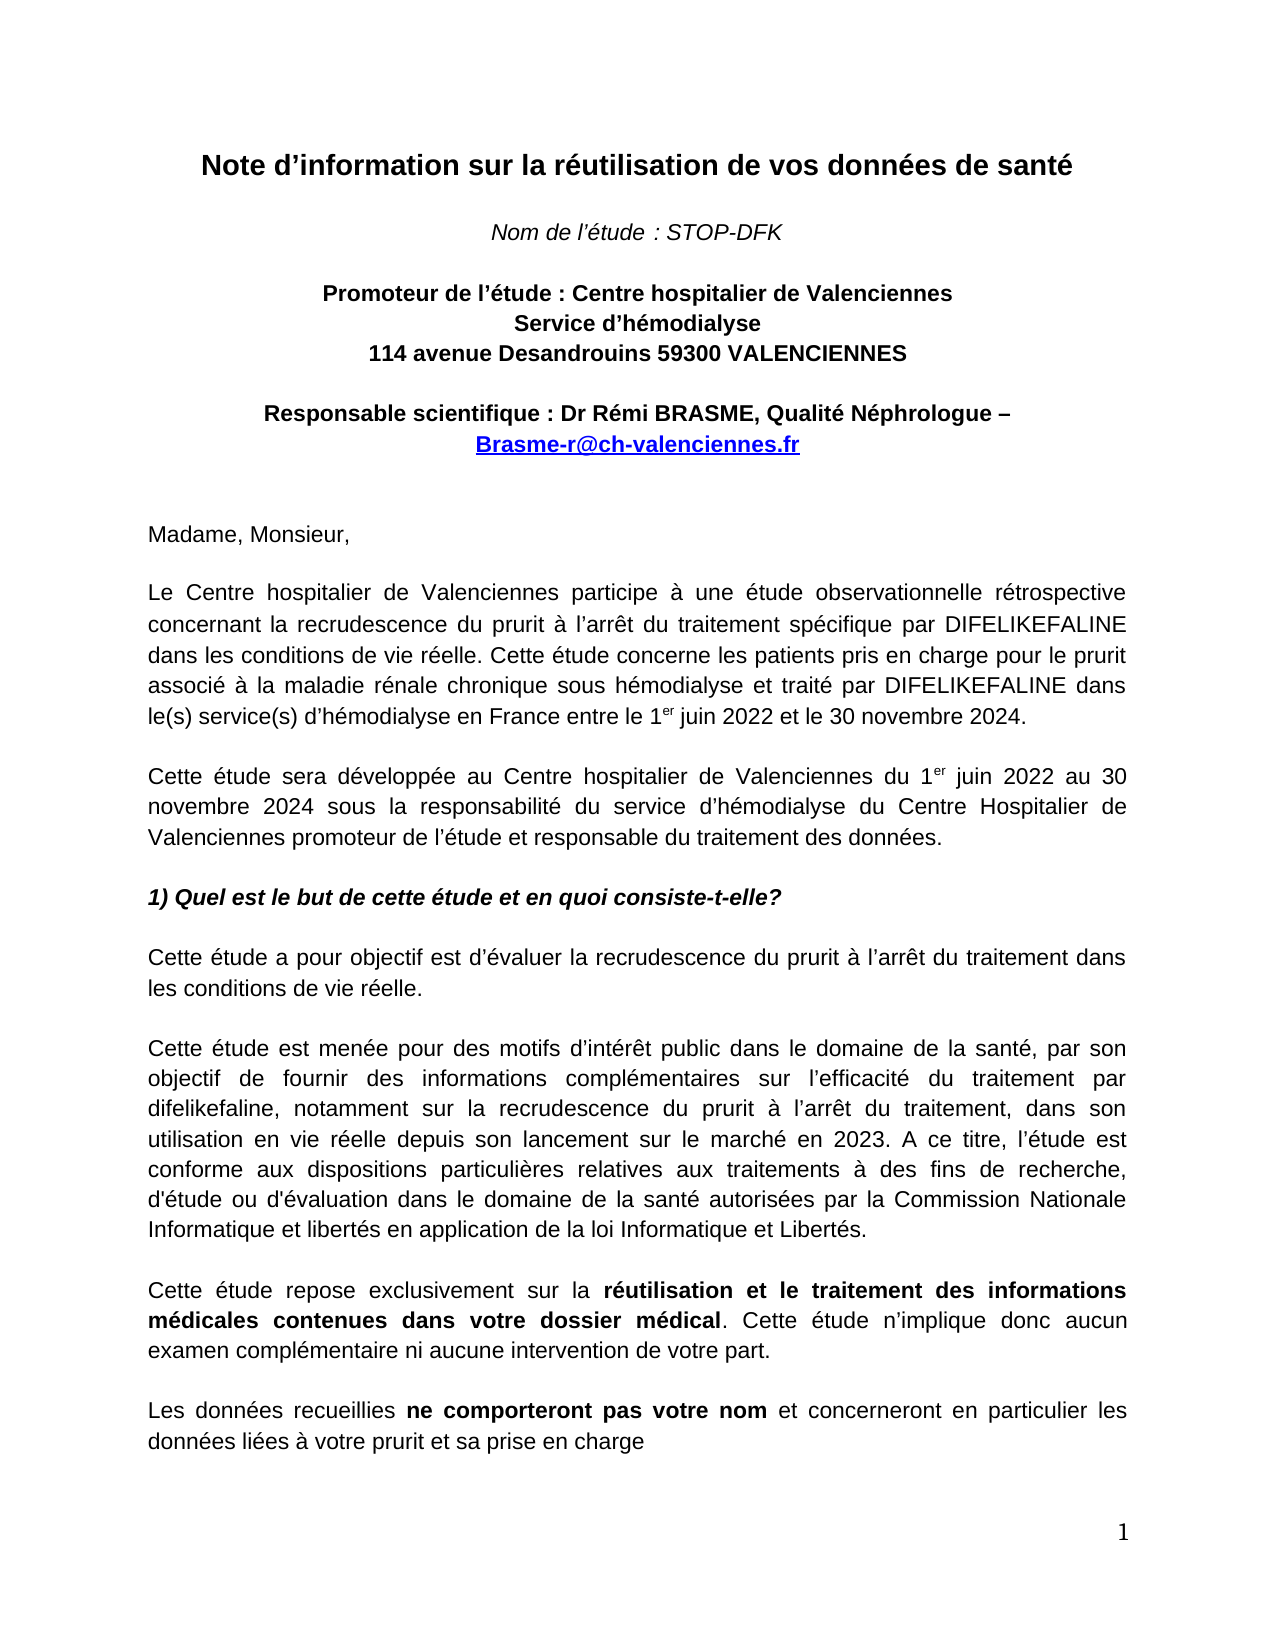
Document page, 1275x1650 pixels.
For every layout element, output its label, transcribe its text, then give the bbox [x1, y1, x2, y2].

text Service d’hémodialyse [148, 310, 1127, 336]
text Brasme-r@ch-valenciennes.fr [148, 431, 1127, 457]
text 114 avenue Desandrouins 59300 VALENCIENNES [148, 340, 1127, 366]
text Responsable scientifique : Dr Rémi BRASME, Qualité Néphrologue – [148, 400, 1127, 427]
text Les données recueillies ne comporteront pas votre nom et concerneront en particulier les données liées à votre prurit et sa prise en charge [148, 1397, 1127, 1454]
text Le Centre hospitalier de Valenciennes participe à une étude observationnelle rétrospective concernant la recrudescence du prurit à l’arrêt du traitement spécifique par DIFELIKEFALINE dans les conditions de vie réelle. Cette étude concerne les patients pris en charge pour le prurit associé à la maladie rénale chronique sous hémodialyse et traité par DIFELIKEFALINE dans le(s) service(s) d’hémodialyse en France entre le 1er juin 2022 et le 30 novembre 2024. [148, 579, 1127, 729]
text Cette étude sera développée au Centre hospitalier de Valenciennes du 1er juin 2022 au 30 novembre 2024 sous la responsabilité du service d’hémodialyse du Centre Hospitalier de Valenciennes promoteur de l’étude et responsable du traitement des données. [148, 763, 1127, 850]
text Nom de l’étude : STOP-DFK [148, 219, 1127, 246]
text Promoteur de l’étude : Centre hospitalier de Valenciennes [148, 279, 1127, 306]
text Madame, Monsieur, [148, 521, 1127, 548]
text Cette étude repose exclusivement sur la réutilisation et le traitement des informations médicales contenues dans votre dossier médical. Cette étude n’implique donc aucun examen complémentaire ni aucune intervention de votre part. [148, 1277, 1127, 1363]
text 1) Quel est le but de cette étude et en quoi consiste-t-elle? [148, 884, 1127, 910]
text Note d’information sur la réutilisation de vos données de santé [148, 148, 1127, 181]
text Cette étude a pour objectif est d’évaluer la recrudescence du prurit à l’arrêt du traitement dans les conditions de vie réelle. [148, 944, 1127, 1001]
text Cette étude est menée pour des motifs d’intérêt public dans le domaine de la santé, par son objectif de fournir des informations complémentaires sur l’efficacité du traitement par difelikefaline, notamment sur la recrudescence du prurit à l’arrêt du traitement, dans son utilisation en vie réelle depuis son lancement sur le marché en 2023. A ce titre, l’étude est conforme aux dispositions particulières relatives aux traitements à des fins de recherche, d'étude ou d'évaluation dans le domaine de la santé autorisées par la Commission Nationale Informatique et libertés en application de la loi Informatique et Libertés. [148, 1035, 1127, 1242]
